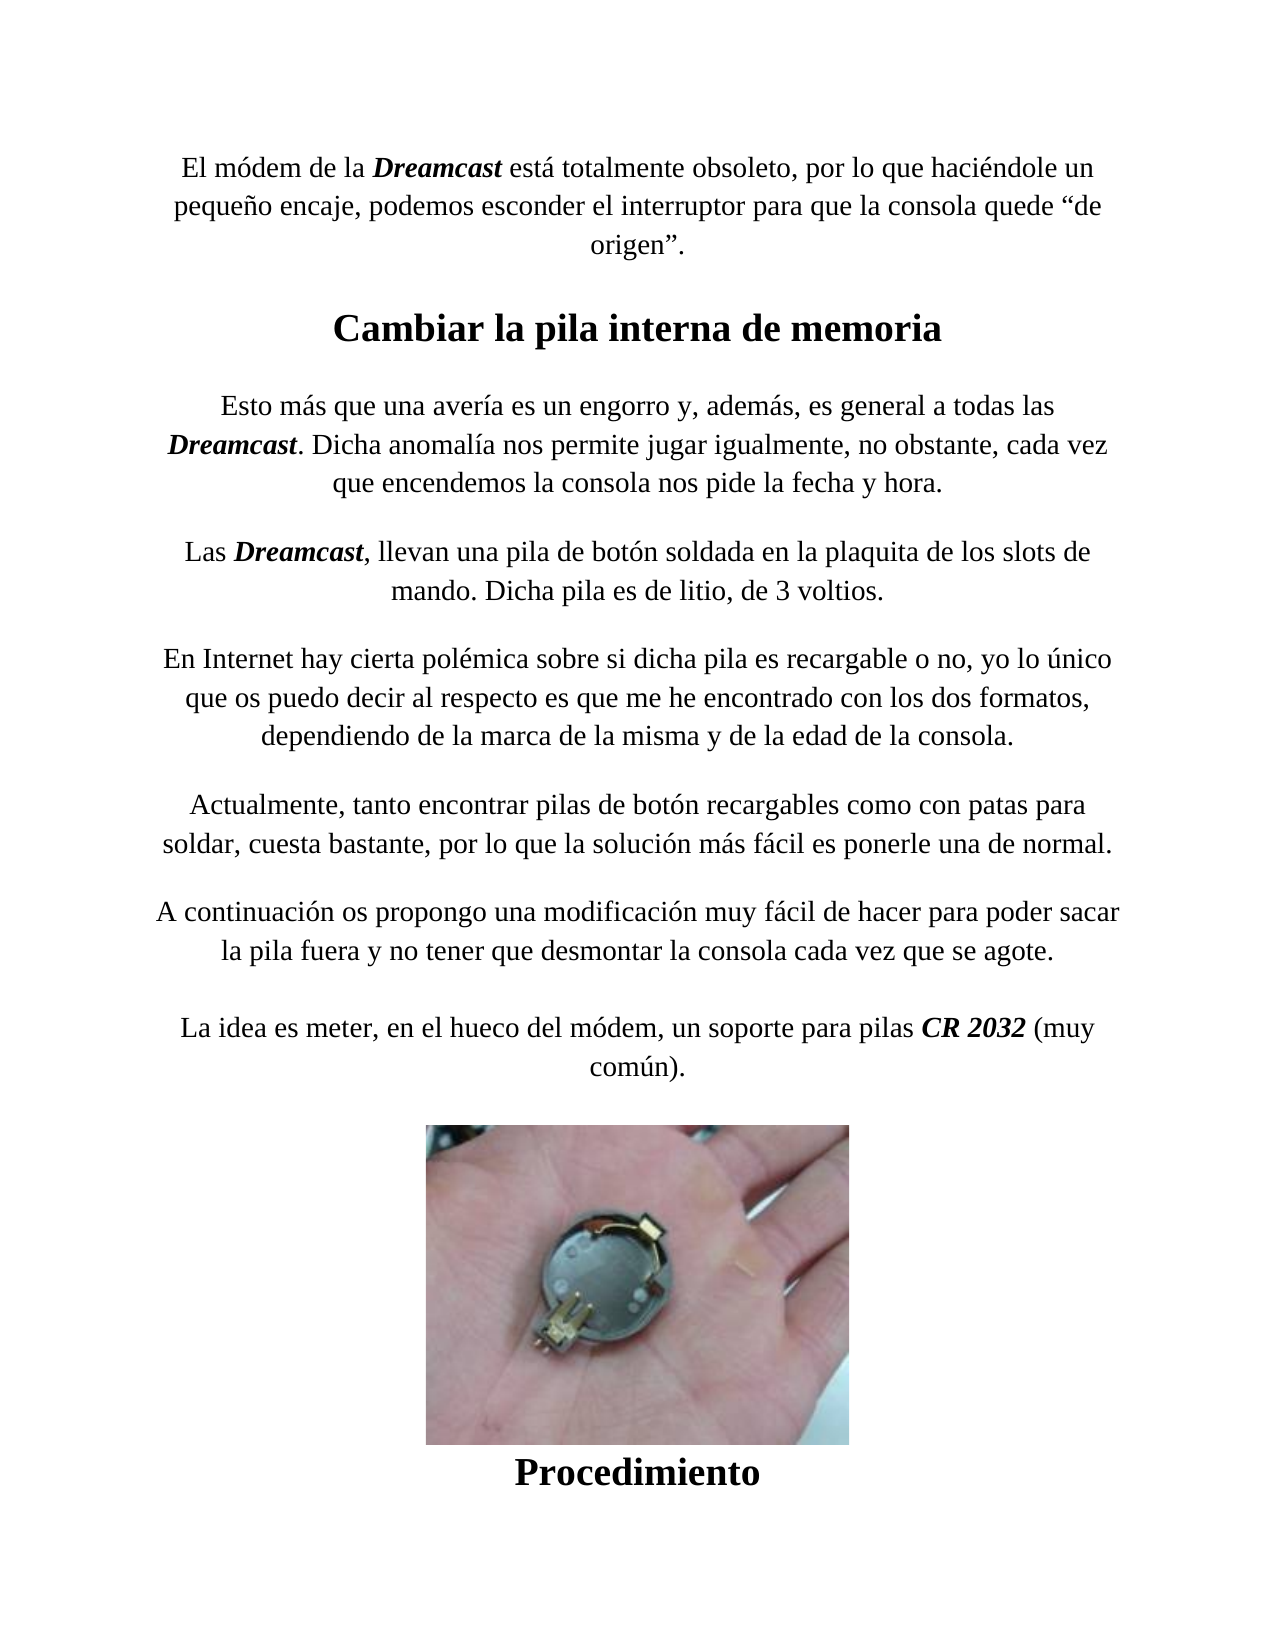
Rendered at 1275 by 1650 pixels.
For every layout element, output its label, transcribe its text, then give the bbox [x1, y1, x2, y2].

subtitle Procedimiento [150, 1448, 1125, 1494]
text En Internet hay cierta polémica sobre si dicha pila es recargable o no, yo lo único que os puedo decir al respecto es que me he encontrado con los dos formatos, dependiendo de la marca de la misma y de la edad de la consola. [150, 641, 1125, 752]
subtitle Cambiar la pila interna de memoria [150, 304, 1125, 350]
picture [425, 1125, 850, 1445]
text El módem de la Dreamcast está totalmente obsoleto, por lo que haciéndole un pequeño encaje, podemos esconder el interruptor para que la consola quede “de origen”. [150, 150, 1125, 261]
text A continuación os propongo una modificación muy fácil de hacer para poder sacar la pila fuera y no tener que desmontar la consola cada vez que se agote. [150, 894, 1125, 967]
text Las Dreamcast, llevan una pila de botón soldada en la plaquita de los slots de mando. Dicha pila es de litio, de 3 voltios. [150, 534, 1125, 606]
text Esto más que una avería es un engorro y, además, es general a todas las Dreamcast. Dicha anomalía nos permite jugar igualmente, no obstante, cada vez que encendemos la consola nos pide la fecha y hora. [150, 388, 1125, 499]
text La idea es meter, en el hueco del módem, un soporte para pilas CR 2032 (muy común). [150, 1010, 1125, 1082]
text Actualmente, tanto encontrar pilas de botón recargables como con patas para soldar, cuesta bastante, por lo que la solución más fácil es ponerle una de normal. [150, 787, 1125, 859]
